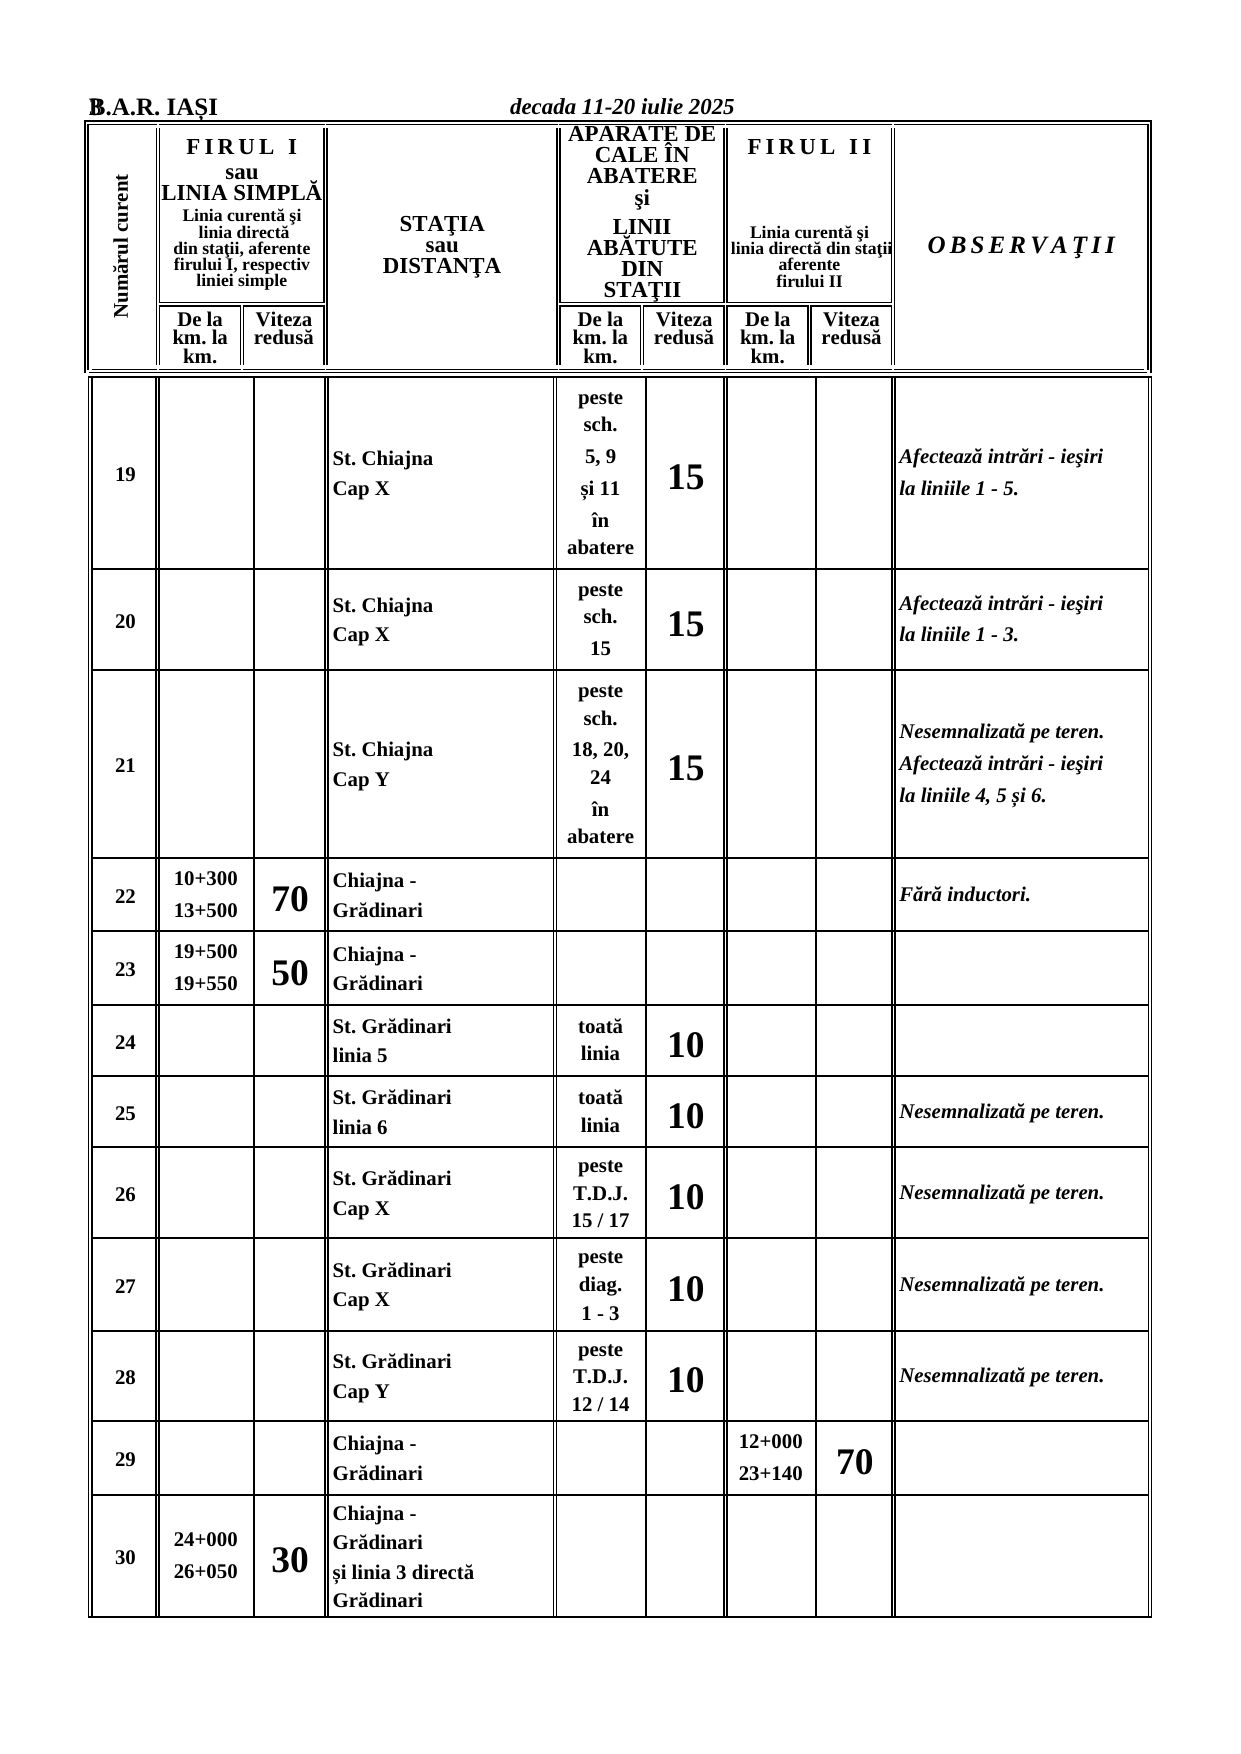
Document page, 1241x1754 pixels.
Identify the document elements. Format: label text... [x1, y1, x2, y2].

table_cell 24+000 26+050 [160, 1496, 253, 1616]
table_cell [160, 1006, 253, 1075]
table_cell [160, 671, 253, 857]
table_cell [93, 1077, 155, 1146]
table_cell [93, 1422, 155, 1493]
table_cell St. Grădinari Cap X [329, 1148, 553, 1237]
table_cell [557, 859, 645, 930]
table_cell [160, 1148, 253, 1237]
table_cell Afectează intrări - ieşiri la liniile 1 - 3. [896, 570, 1148, 669]
table_cell toată linia [557, 1006, 645, 1075]
table_cell [255, 378, 324, 568]
table_cell St. Grădinari Cap Y [329, 1332, 553, 1420]
table_cell [93, 570, 155, 669]
table_cell [93, 1239, 155, 1329]
table_cell [728, 1239, 815, 1329]
table_cell [647, 932, 723, 1004]
table_cell [817, 1332, 891, 1420]
table_cell [93, 1332, 155, 1420]
table_cell Chiajna - Grădinari [329, 859, 553, 930]
table_cell [896, 1006, 1148, 1075]
table_cell [160, 570, 253, 669]
table_cell peste T.D.J. 15 / 17 [557, 1148, 645, 1237]
table_cell St. Chiajna Cap X [329, 378, 553, 568]
table_cell [557, 1496, 645, 1616]
table_cell [160, 1422, 253, 1493]
table_cell 15 [647, 671, 723, 857]
table_cell Chiajna - Grădinari [329, 932, 553, 1004]
table_cell 15 [647, 378, 723, 568]
table_cell 10 [647, 1332, 723, 1420]
table_cell 10 [647, 1006, 723, 1075]
table_cell [728, 859, 815, 930]
table_cell [93, 1148, 155, 1237]
table_cell [647, 1496, 723, 1616]
table_cell peste sch. 5, 9 și 11 în abatere [557, 378, 645, 568]
table_cell [817, 570, 891, 669]
table_cell [817, 1496, 891, 1616]
table_cell 10+300 13+500 [160, 859, 253, 930]
table_cell [817, 1077, 891, 1146]
table_cell Nesemnalizată pe teren. [896, 1239, 1148, 1329]
table_cell 50 [255, 932, 324, 1004]
table_cell [647, 859, 723, 930]
table_cell [728, 1148, 815, 1237]
table_cell peste sch. 18, 20, 24 în abatere [557, 671, 645, 857]
table_cell [255, 1332, 324, 1420]
table_cell [557, 1422, 645, 1493]
table_cell [817, 1148, 891, 1237]
table_cell [896, 1496, 1148, 1616]
table_cell [728, 671, 815, 857]
table_cell Chiajna - Grădinari [329, 1422, 553, 1493]
table_cell [817, 1006, 891, 1075]
table_cell [93, 378, 155, 568]
table_cell [728, 1077, 815, 1146]
table_cell [93, 859, 155, 930]
table_cell [896, 1422, 1148, 1493]
table_cell Nesemnalizată pe teren. Afectează intrări - ieşiri la liniile 4, 5 și 6. [896, 671, 1148, 857]
table_cell [255, 1006, 324, 1075]
table_cell [557, 932, 645, 1004]
table_cell [160, 1239, 253, 1329]
table_cell Nesemnalizată pe teren. [896, 1332, 1148, 1420]
table_cell [817, 378, 891, 568]
table_cell Afectează intrări - ieşiri la liniile 1 - 5. [896, 378, 1148, 568]
table_cell Nesemnalizată pe teren. [896, 1148, 1148, 1237]
table_cell [817, 671, 891, 857]
table_cell [160, 1077, 253, 1146]
table_cell toată linia [557, 1077, 645, 1146]
table_cell [817, 932, 891, 1004]
table_cell [255, 1148, 324, 1237]
table_cell [93, 1496, 155, 1616]
table_cell 10 [647, 1148, 723, 1237]
table_cell [160, 378, 253, 568]
table_cell 15 [647, 570, 723, 669]
table_cell 30 [255, 1496, 324, 1616]
table_cell 10 [647, 1239, 723, 1329]
table_cell St. Grădinari linia 5 [329, 1006, 553, 1075]
table_cell St. Chiajna Cap X [329, 570, 553, 669]
table_cell 70 [255, 859, 324, 930]
table_cell [93, 932, 155, 1004]
table_cell [728, 378, 815, 568]
table_cell [93, 1006, 155, 1075]
table_cell peste diag. 1 - 3 [557, 1239, 645, 1329]
table_cell [896, 932, 1148, 1004]
table_cell [255, 671, 324, 857]
table_cell St. Chiajna Cap Y [329, 671, 553, 857]
table_cell [255, 1077, 324, 1146]
table_cell [728, 1332, 815, 1420]
table_cell [728, 1496, 815, 1616]
table_cell St. Grădinari Cap X [329, 1239, 553, 1329]
table_cell [255, 570, 324, 669]
table_cell [255, 1422, 324, 1493]
table_cell Nesemnalizată pe teren. [896, 1077, 1148, 1146]
table_cell St. Grădinari linia 6 [329, 1077, 553, 1146]
table_cell 70 [817, 1422, 891, 1493]
table_cell [817, 859, 891, 930]
table_cell 12+000 23+140 [728, 1422, 815, 1493]
table_cell [160, 1332, 253, 1420]
table_cell [647, 1422, 723, 1493]
table_cell [93, 671, 155, 857]
table_cell peste T.D.J. 12 / 14 [557, 1332, 645, 1420]
table_cell [728, 932, 815, 1004]
table_cell Fără inductori. [896, 859, 1148, 930]
table_cell peste sch. 15 [557, 570, 645, 669]
table_cell 10 [647, 1077, 723, 1146]
table_cell [255, 1239, 324, 1329]
table_cell 19+500 19+550 [160, 932, 253, 1004]
table_cell [728, 1006, 815, 1075]
table_cell Chiajna - Grădinari și linia 3 directă Grădinari [329, 1496, 553, 1616]
table_cell [817, 1239, 891, 1329]
table_cell [728, 570, 815, 669]
